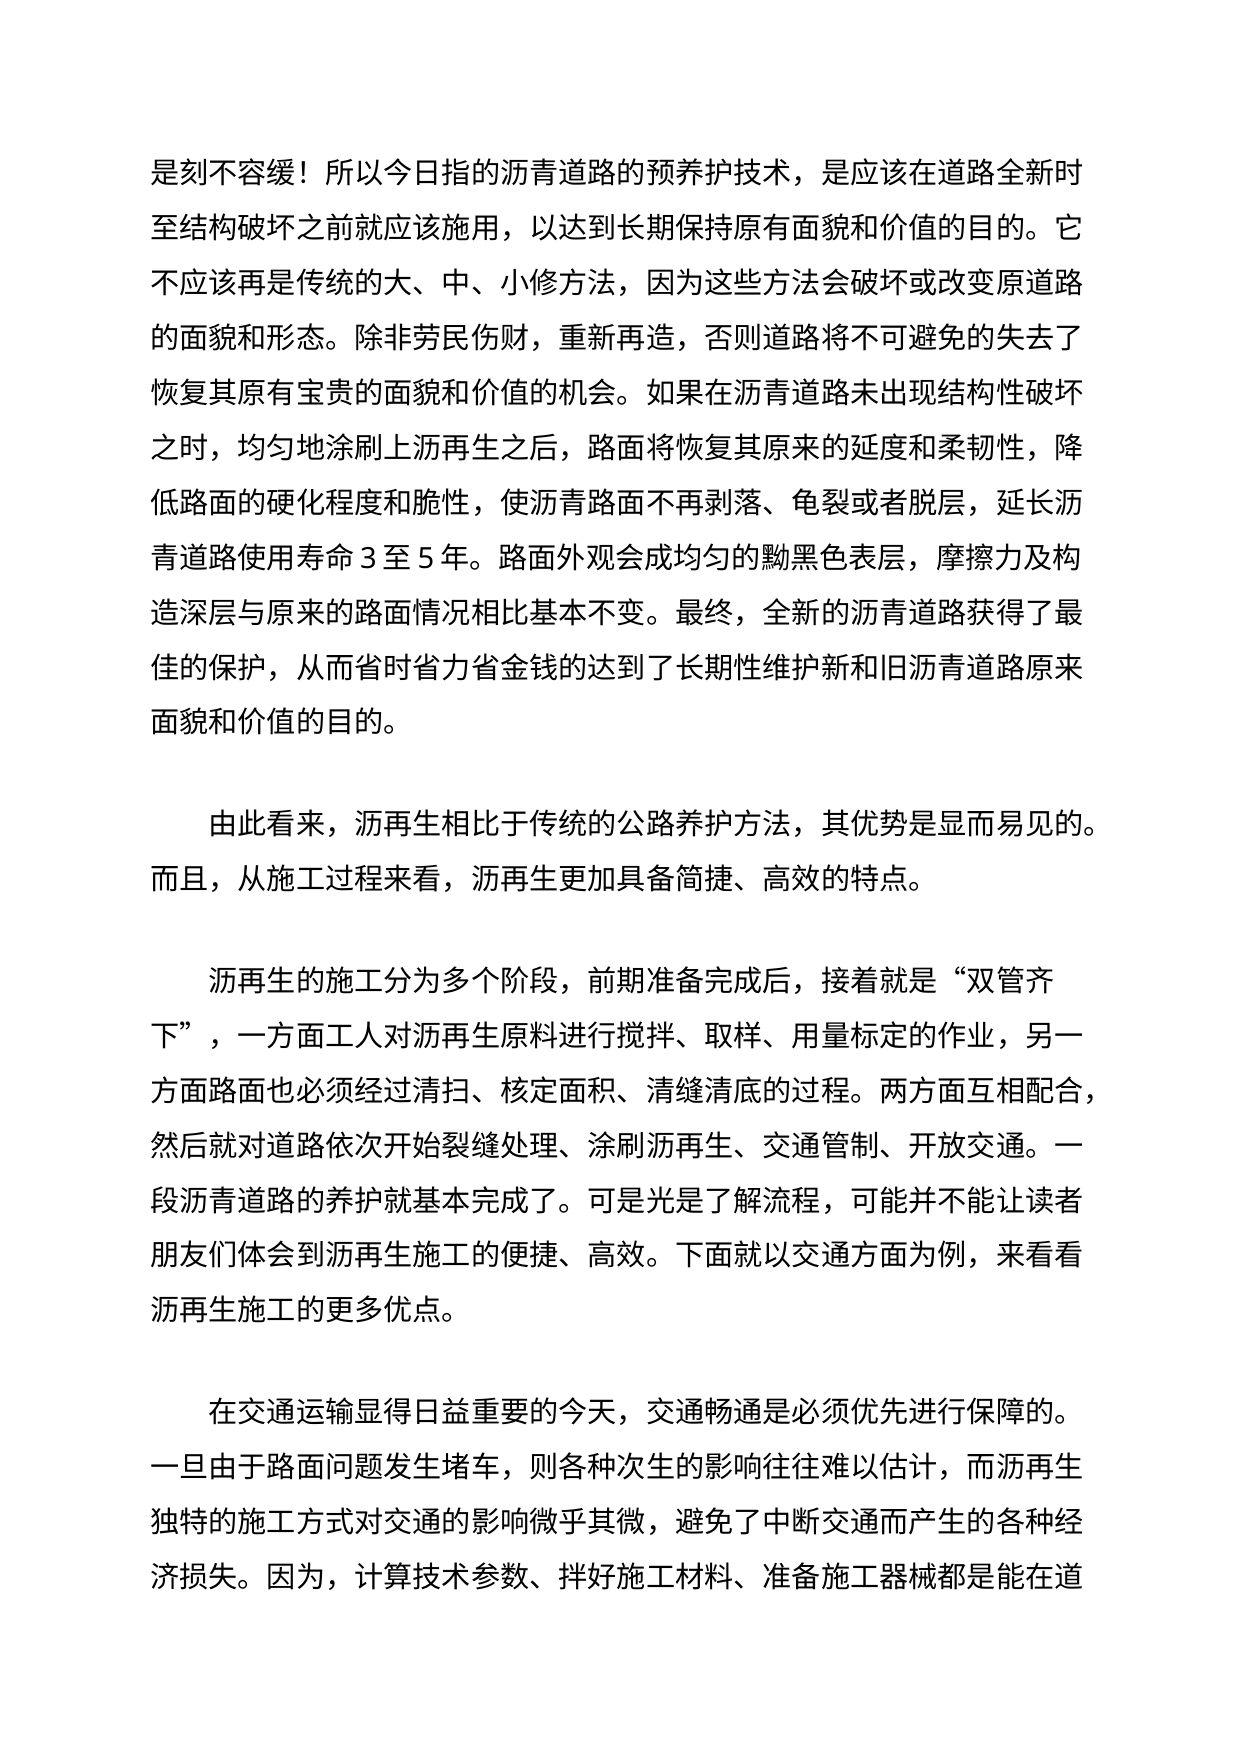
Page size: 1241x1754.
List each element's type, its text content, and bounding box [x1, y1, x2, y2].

text 沥再生的施工分为多个阶段，前期准备完成后，接着就是“双管齐下”，一方面工人对沥再生原料进行搅拌、取样、用量标定的作业，另一方面路面也必须经过清扫、核定面积、清缝清底的过程。两方面互相配合，然后就对道路依次开始裂缝处理、涂刷沥再生、交通管制、开放交通。一段沥青道路的养护就基本完成了。可是光是了解流程，可能并不能让读者朋友们体会到沥再生施工的便捷、高效。下面就以交通方面为例，来看看沥再生施工的更多优点。 [150, 957, 1090, 1329]
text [150, 150, 1090, 741]
text 由此看来，沥再生相比于传统的公路养护方法，其优势是显而易见的。而且，从施工过程来看，沥再生更加具备简捷、高效的特点。 [150, 801, 1090, 898]
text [150, 1389, 1090, 1596]
